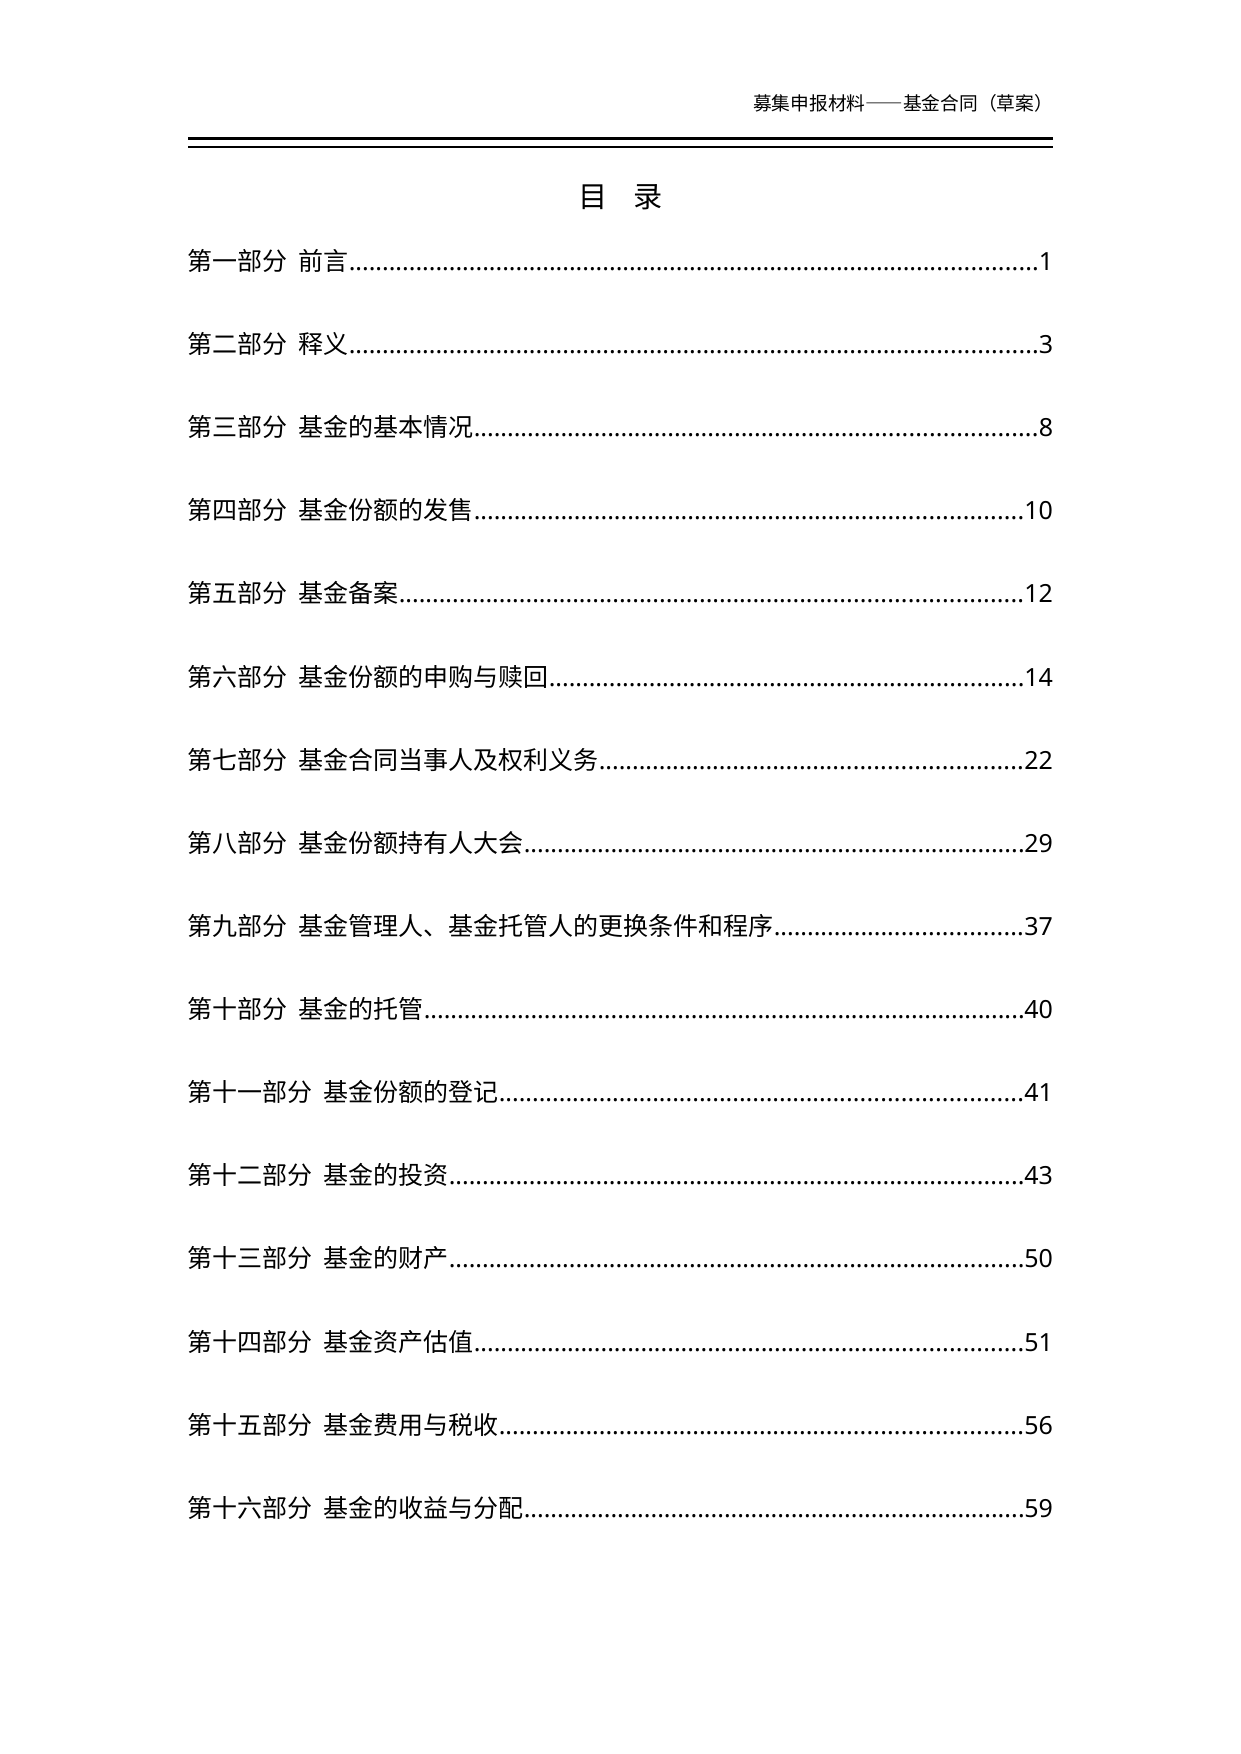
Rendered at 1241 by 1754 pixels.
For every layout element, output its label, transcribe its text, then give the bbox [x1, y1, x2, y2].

text 第一部分 前言 1 [187, 227, 1053, 292]
text 第十四部分 基金资产估值 51 [187, 1308, 1053, 1373]
text 第十一部分 基金份额的登记 41 [187, 1058, 1053, 1123]
text 第五部分 基金备案 12 [187, 559, 1053, 624]
text 第六部分 基金份额的申购与赎回 14 [187, 643, 1053, 708]
text 第十五部分 基金费用与税收 56 [187, 1391, 1053, 1456]
text 第十六部分 基金的收益与分配 59 [187, 1474, 1053, 1539]
text 第八部分 基金份额持有人大会 29 [187, 809, 1053, 874]
text 第二部分 释义 3 [187, 310, 1053, 375]
text 第七部分 基金合同当事人及权利义务 22 [187, 726, 1053, 791]
text 第九部分 基金管理人、基金托管人的更换条件和程序 37 [187, 892, 1053, 957]
text 目 录 [187, 162, 1053, 227]
text 第十部分 基金的托管 40 [187, 975, 1053, 1040]
text 第四部分 基金份额的发售 10 [187, 476, 1053, 541]
text 第十三部分 基金的财产 50 [187, 1224, 1053, 1289]
text 第十二部分 基金的投资 43 [187, 1141, 1053, 1206]
text 第三部分 基金的基本情况 8 [187, 393, 1053, 458]
